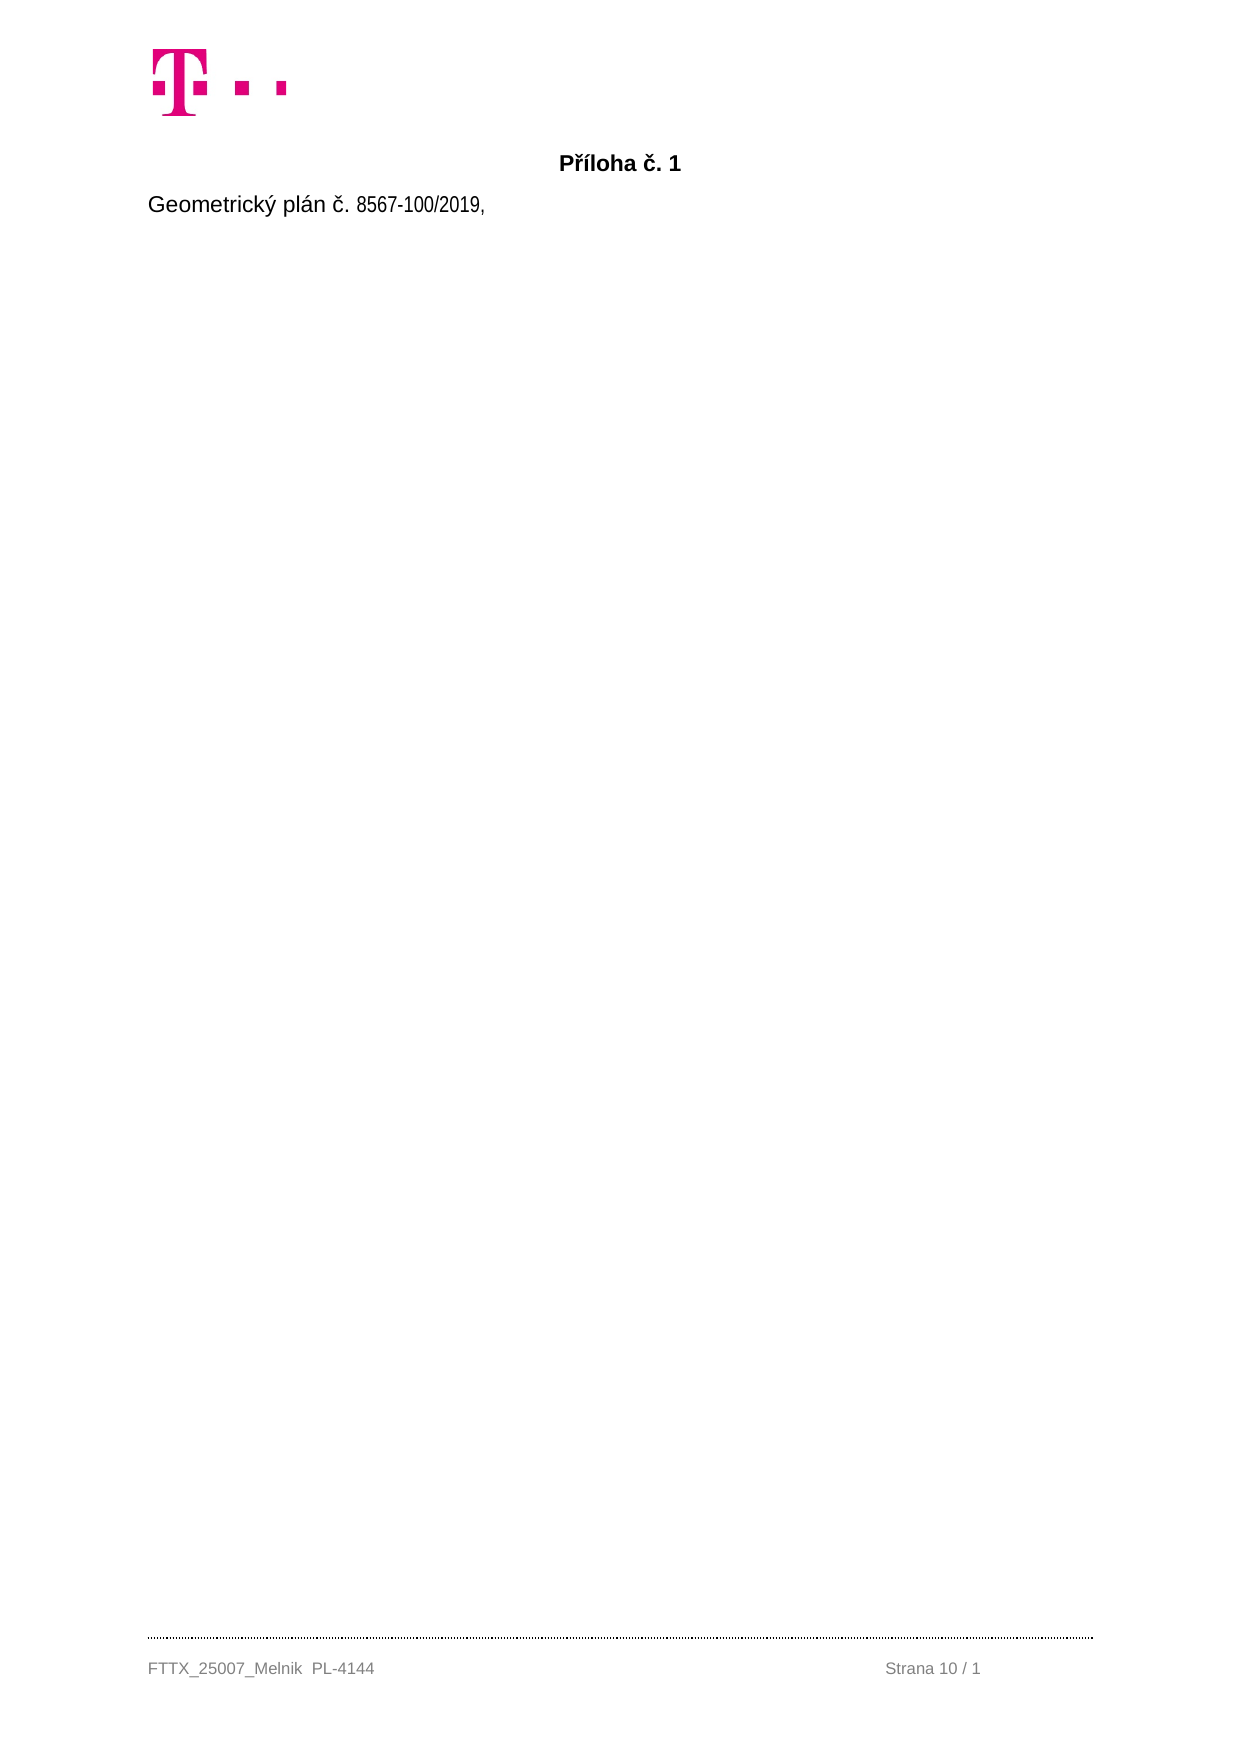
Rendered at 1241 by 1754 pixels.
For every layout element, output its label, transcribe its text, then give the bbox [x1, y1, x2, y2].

text Geometrický plán č. 8567-100/2019, [148, 189, 1093, 218]
picture [151, 49, 286, 116]
text Příloha č. 1 [148, 148, 1093, 177]
